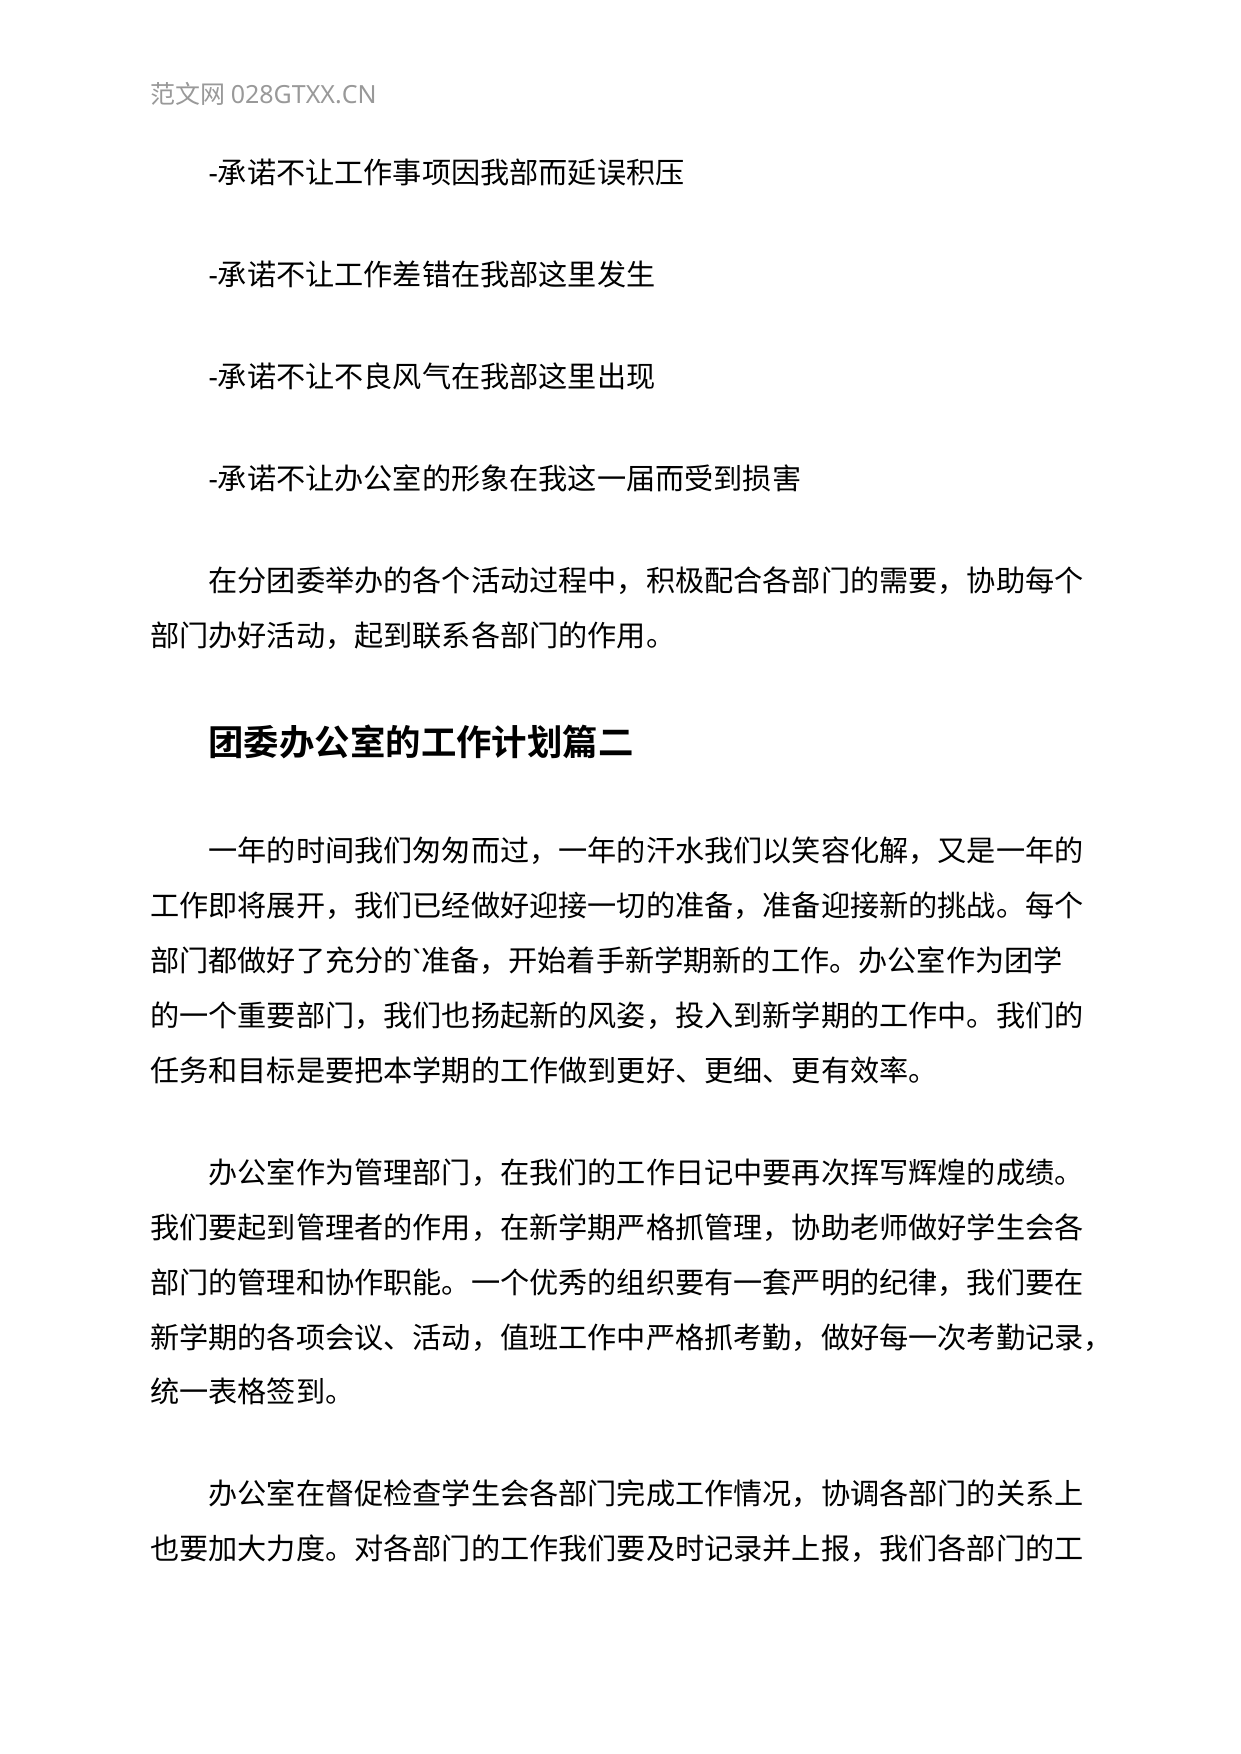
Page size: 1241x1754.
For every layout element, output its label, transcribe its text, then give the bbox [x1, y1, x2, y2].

text -承诺不让办公室的形象在我这一届而受到损害 [150, 456, 1090, 498]
text 一年的时间我们匆匆而过，一年的汗水我们以笑容化解，又是一年的工作即将展开，我们已经做好迎接一切的准备，准备迎接新的挑战。每个部门都做好了充分的`准备，开始着手新学期新的工作。办公室作为团学的一个重要部门，我们也扬起新的风姿，投入到新学期的工作中。我们的任务和目标是要把本学期的工作做到更好、更细、更有效率。 [150, 828, 1090, 1090]
text 团委办公室的工作计划篇二 [150, 714, 1090, 766]
text -承诺不让工作事项因我部而延误积压 [150, 150, 1090, 192]
text 办公室作为管理部门，在我们的工作日记中要再次挥写辉煌的成绩。我们要起到管理者的作用，在新学期严格抓管理，协助老师做好学生会各部门的管理和协作职能。一个优秀的组织要有一套严明的纪律，我们要在新学期的各项会议、活动，值班工作中严格抓考勤，做好每一次考勤记录，统一表格签到。 [150, 1149, 1090, 1411]
text 在分团委举办的各个活动过程中，积极配合各部门的需要，协助每个部门办好活动，起到联系各部门的作用。 [150, 558, 1090, 655]
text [150, 1471, 1090, 1568]
text -承诺不让不良风气在我部这里出现 [150, 354, 1090, 396]
text -承诺不让工作差错在我部这里发生 [150, 252, 1090, 294]
